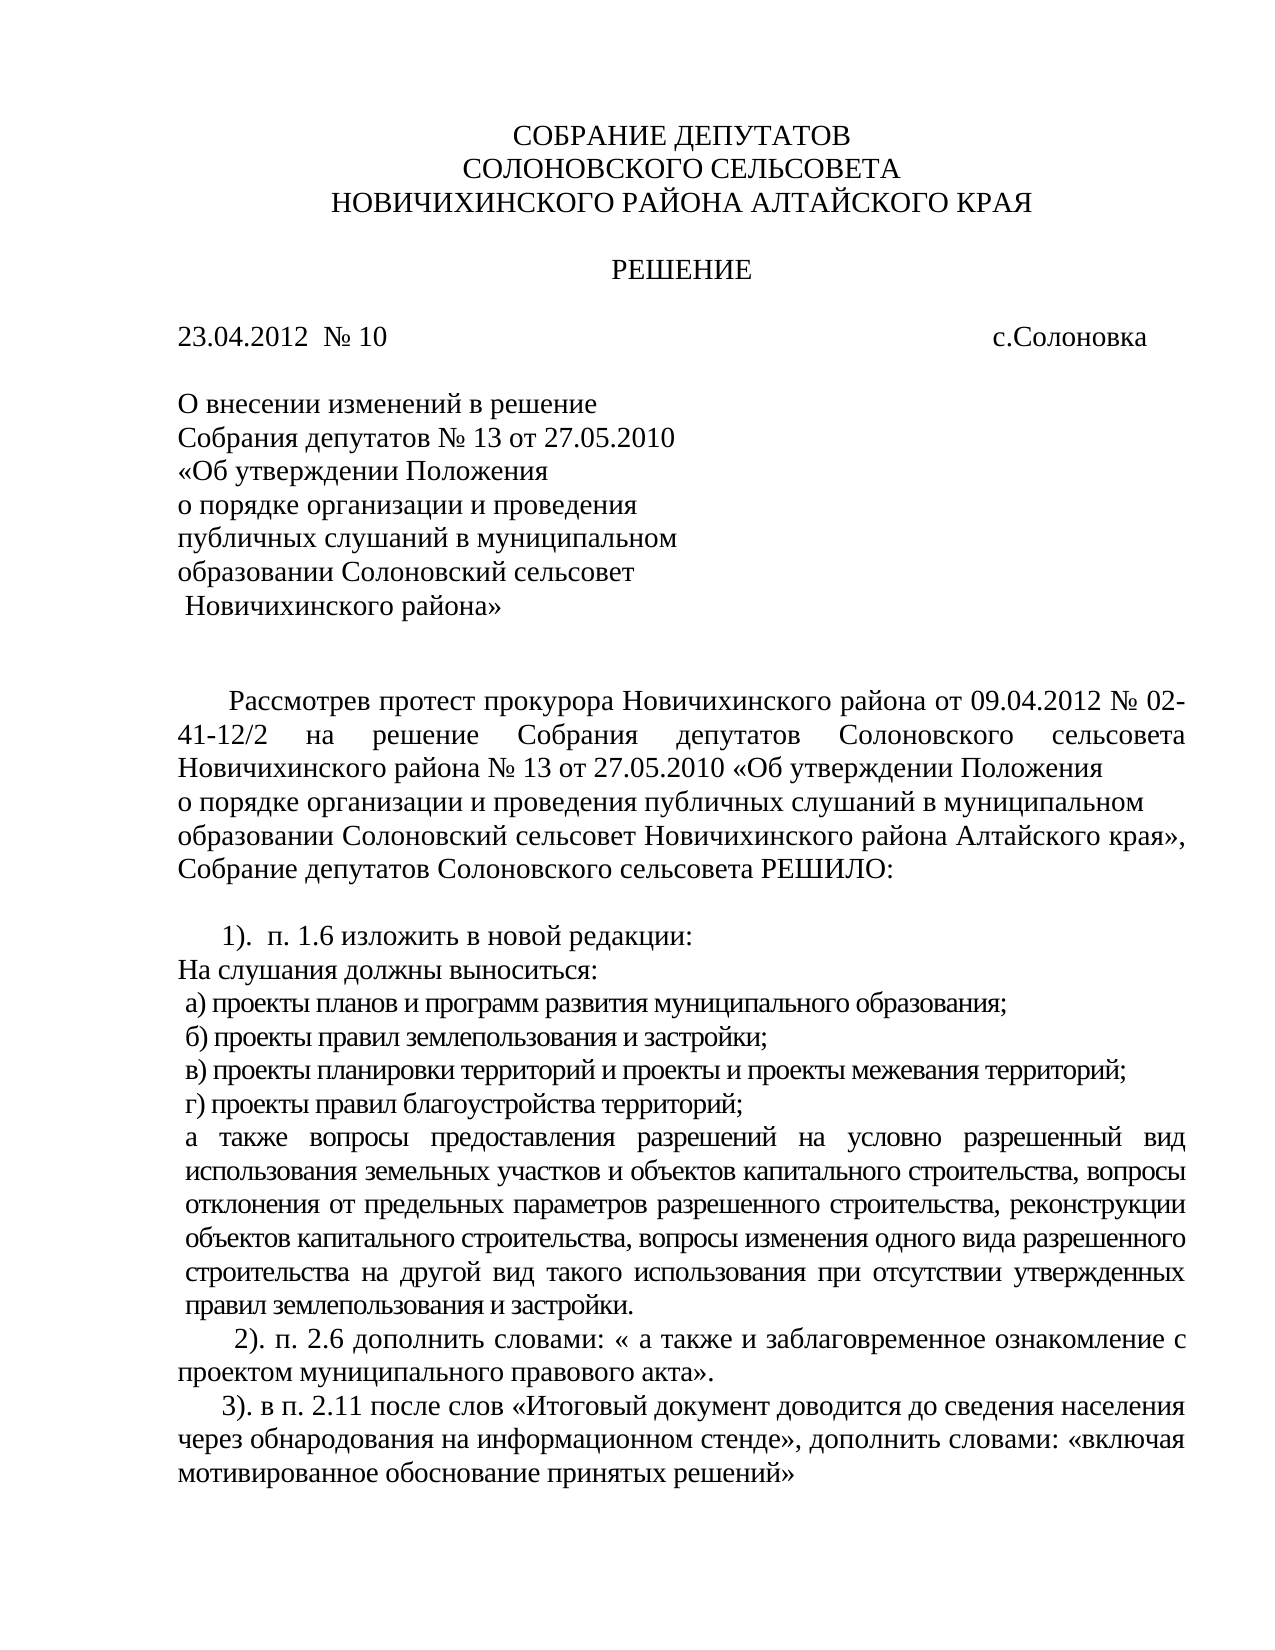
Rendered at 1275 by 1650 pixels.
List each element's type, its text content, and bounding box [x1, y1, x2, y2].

text 3). в п. 2.11 после слов «Итоговый документ доводится до сведения населения через обнародования на информационном стенде», дополнить словами: «включая мотивированное обоснование принятых решений» [177, 1388, 1185, 1488]
text Собрания депутатов № 13 от 27.05.2010 [177, 420, 1186, 453]
text образовании Солоновский сельсовет [177, 554, 1186, 588]
text О внесении изменений в решение [177, 386, 1186, 420]
text образовании Солоновский сельсовет Новичихинского района Алтайского края», Собрание депутатов Солоновского сельсовета РЕШИЛО: [177, 818, 1186, 885]
text публичных слушаний в муниципальном [177, 521, 1186, 554]
text а) проекты планов и программ развития муниципального образования; [185, 985, 1186, 1019]
text На слушания должны выноситься: [177, 952, 1186, 985]
text Рассмотрев протест прокурора Новичихинского района от 09.04.2012 № 02-41-12/2 на решение Собрания депутатов Солоновского сельсовета Новичихинского района № 13 от 27.05.2010 «Об утверждении Положения [177, 683, 1186, 784]
text а также вопросы предоставления разрешений на условно разрешенный вид использования земельных участков и объектов капитального строительства, вопросы отклонения от предельных параметров разрешенного строительства, реконструкции объектов капитального строительства, вопросы изменения одного вида разрешенного строительства на другой вид такого использования при отсутствии утвержденных правил землепользования и застройки. [185, 1119, 1186, 1321]
text НОВИЧИХИНСКОГО РАЙОНА АЛТАЙСКОГО КРАЯ [177, 185, 1186, 219]
text «Об утверждении Положения [177, 453, 1186, 487]
text 1). п. 1.6 изложить в новой редакции: [177, 918, 1186, 952]
text РЕШЕНИЕ [177, 252, 1186, 286]
text б) проекты правил землепользования и застройки; [185, 1019, 1186, 1052]
text 2). п. 2.6 дополнить словами: « а также и заблаговременное ознакомление с проектом муниципального правового акта». [177, 1321, 1186, 1388]
text 23.04.2012 № 10 с.Солоновка [177, 319, 1186, 353]
text СОБРАНИЕ ДЕПУТАТОВ [177, 118, 1186, 152]
text г) проекты правил благоустройства территорий; [185, 1086, 1186, 1119]
text Новичихинского района» [177, 588, 1186, 621]
text о порядке организации и проведения [177, 487, 1186, 521]
text в) проекты планировки территорий и проекты и проекты межевания территорий; [185, 1052, 1186, 1086]
text о порядке организации и проведения публичных слушаний в муниципальном [177, 784, 1186, 818]
text СОЛОНОВСКОГО СЕЛЬСОВЕТА [177, 152, 1186, 185]
